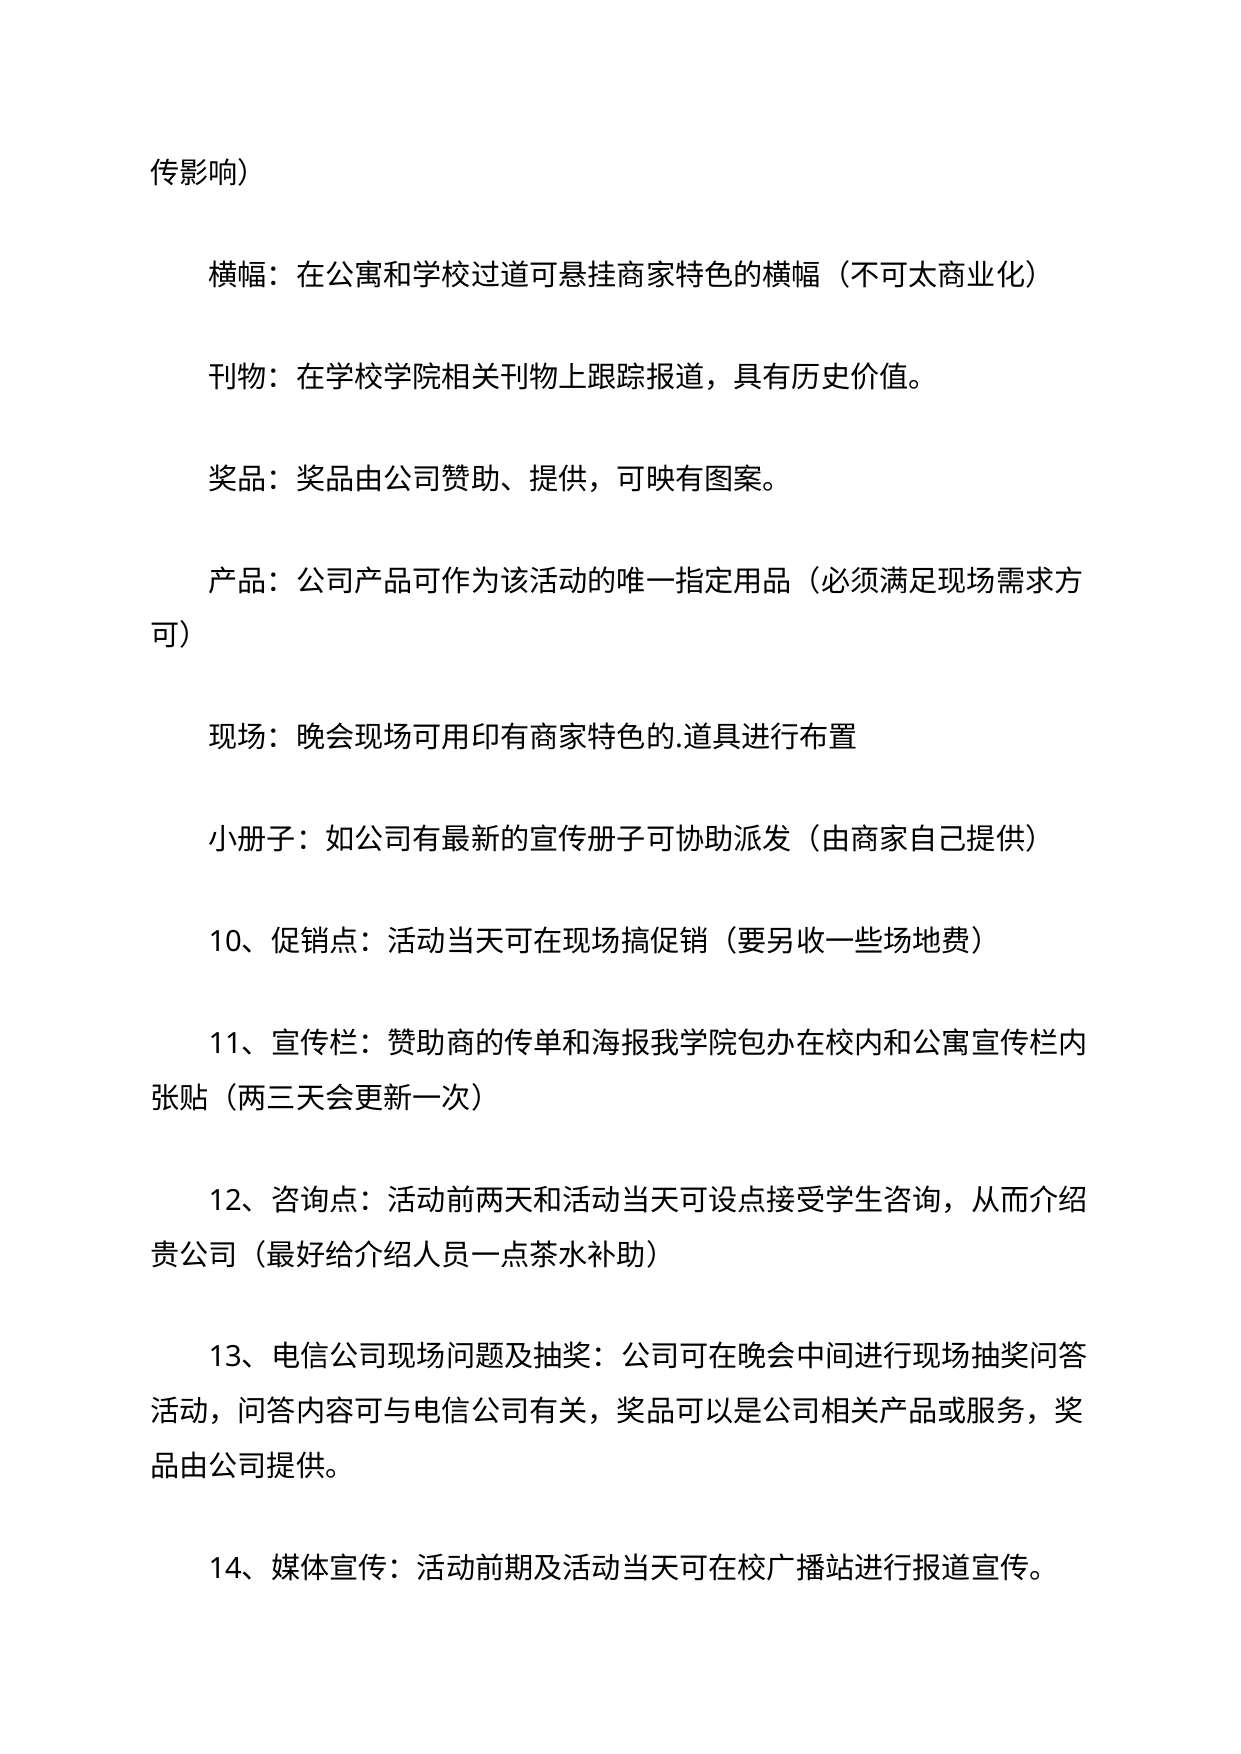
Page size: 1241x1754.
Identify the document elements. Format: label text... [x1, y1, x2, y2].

text 现场：晚会现场可用印有商家特色的.道具进行布置 [150, 714, 1090, 756]
text 刊物：在学校学院相关刊物上跟踪报道，具有历史价值。 [150, 353, 1090, 396]
text 奖品：奖品由公司赞助、提供，可映有图案。 [150, 455, 1090, 498]
text 10、促销点：活动当天可在现场搞促销（要另收一些场地费） [150, 917, 1090, 960]
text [150, 150, 1090, 192]
text 横幅：在公寓和学校过道可悬挂商家特色的横幅（不可太商业化） [150, 252, 1090, 294]
text 14、媒体宣传：活动前期及活动当天可在校广播站进行报道宣传。 [150, 1545, 1090, 1587]
text 小册子：如公司有最新的宣传册子可协助派发（由商家自己提供） [150, 816, 1090, 858]
text 11、宣传栏：赞助商的传单和海报我学院包办在校内和公寓宣传栏内张贴（两三天会更新一次） [150, 1019, 1090, 1117]
text 12、咨询点：活动前两天和活动当天可设点接受学生咨询，从而介绍贵公司（最好给介绍人员一点茶水补助） [150, 1176, 1090, 1273]
text 产品：公司产品可作为该活动的唯一指定用品（必须满足现场需求方可） [150, 557, 1090, 654]
text 13、电信公司现场问题及抽奖：公司可在晚会中间进行现场抽奖问答活动，问答内容可与电信公司有关，奖品可以是公司相关产品或服务，奖品由公司提供。 [150, 1333, 1090, 1485]
